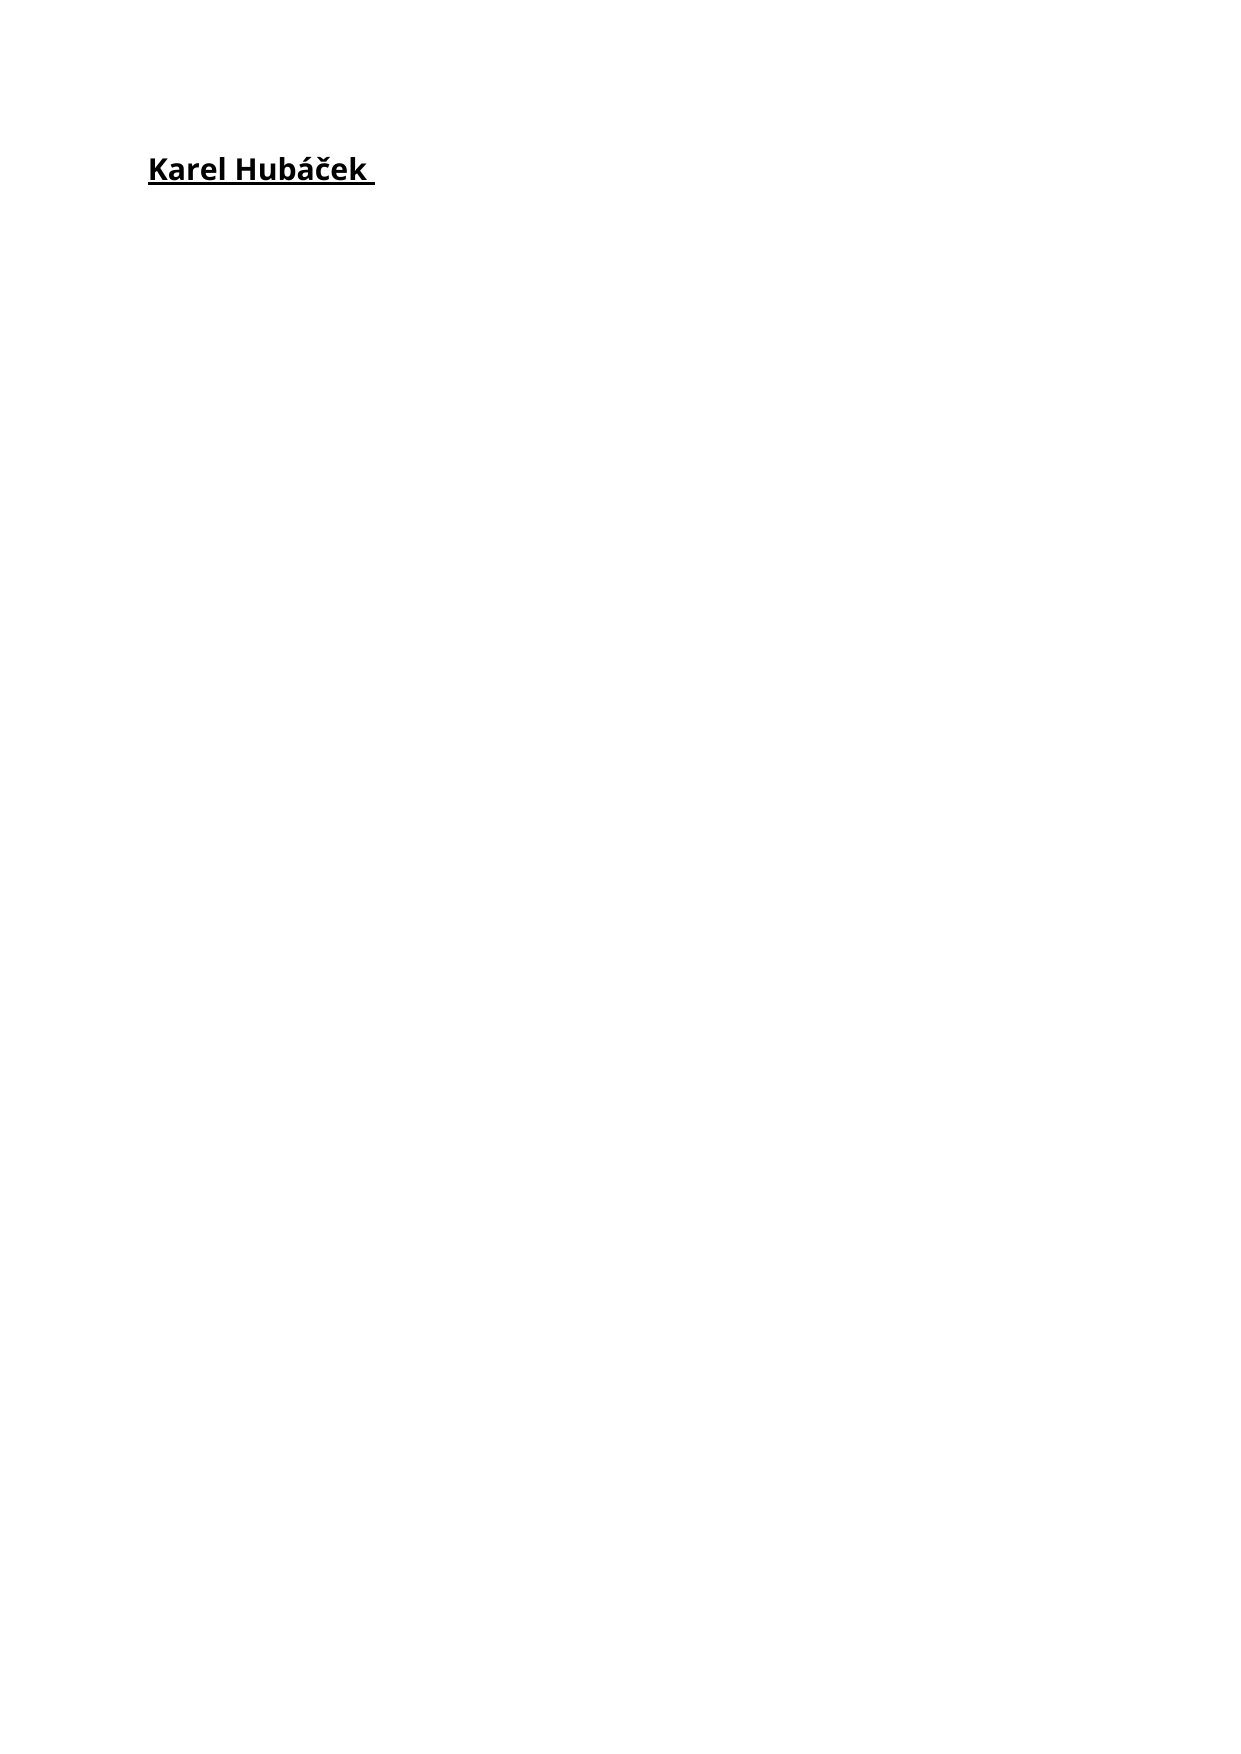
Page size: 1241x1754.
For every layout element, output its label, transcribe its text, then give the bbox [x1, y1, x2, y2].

text Karel Hubáček [148, 148, 1093, 189]
